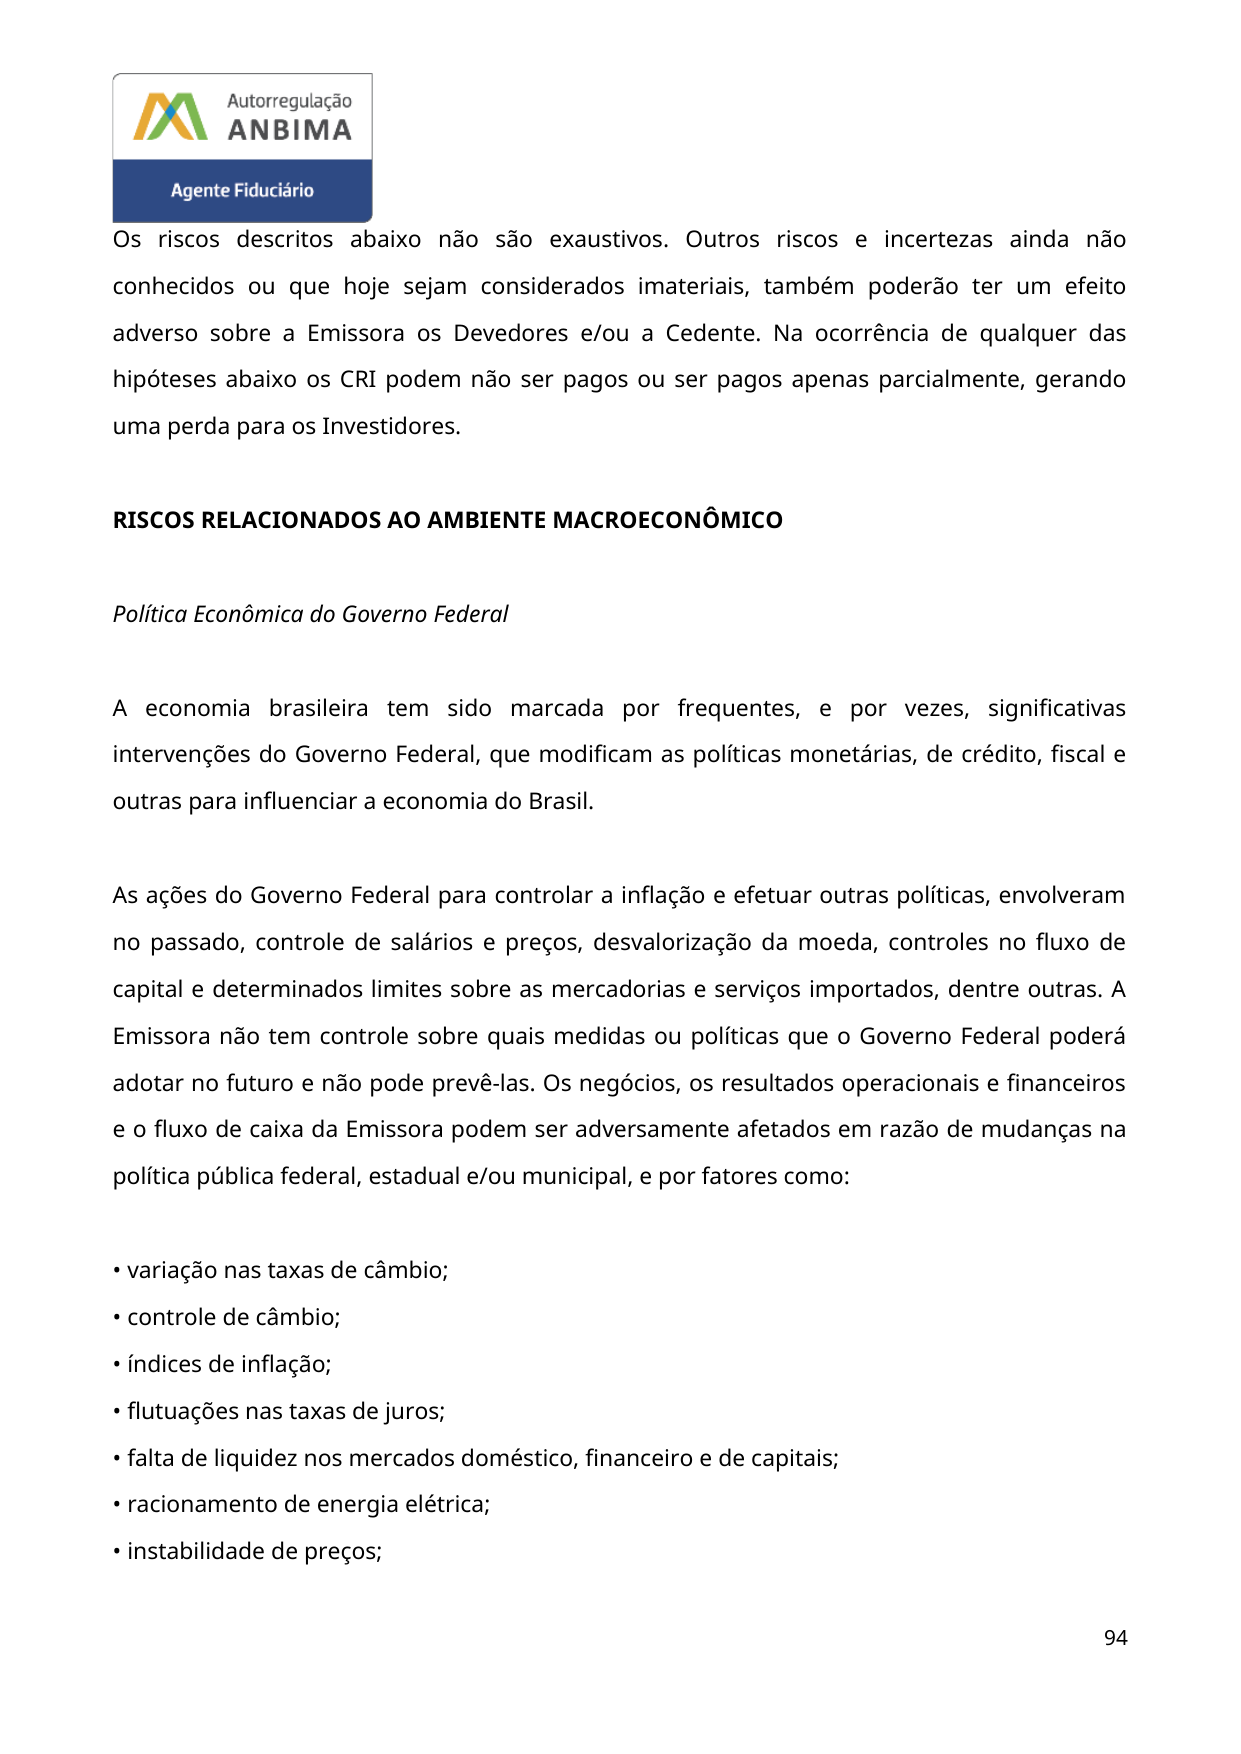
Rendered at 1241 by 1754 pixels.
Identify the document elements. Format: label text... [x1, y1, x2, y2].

text • racionamento de energia elétrica; [112, 1488, 1128, 1520]
text As ações do Governo Federal para controlar a inflação e efetuar outras políticas, envolveram no passado, controle de salários e preços, desvalorização da moeda, controles no fluxo de capital e determinados limites sobre as mercadorias e serviços importados, dentre outras. A Emissora não tem controle sobre quais medidas ou políticas que o Governo Federal poderá adotar no futuro e não pode prevê-las. Os negócios, os resultados operacionais e financeiros e o fluxo de caixa da Emissora podem ser adversamente afetados em razão de mudanças na política pública federal, estadual e/ou municipal, e por fatores como: [112, 879, 1128, 1192]
text • controle de câmbio; [112, 1301, 1128, 1332]
text • flutuações nas taxas de juros; [112, 1395, 1128, 1426]
picture [112, 73, 373, 223]
text • índices de inflação; [112, 1348, 1128, 1379]
text A economia brasileira tem sido marcada por frequentes, e por vezes, significativas intervenções do Governo Federal, que modificam as políticas monetárias, de crédito, fiscal e outras para influenciar a economia do Brasil. [112, 692, 1128, 817]
text Política Econômica do Governo Federal [112, 598, 1128, 629]
text • falta de liquidez nos mercados doméstico, financeiro e de capitais; [112, 1442, 1128, 1473]
text • variação nas taxas de câmbio; [112, 1254, 1128, 1285]
text RISCOS RELACIONADOS AO AMBIENTE MACROECONÔMICO [112, 504, 1128, 535]
text • instabilidade de preços; [112, 1535, 1128, 1567]
text Os riscos descritos abaixo não são exaustivos. Outros riscos e incertezas ainda não conhecidos ou que hoje sejam considerados imateriais, também poderão ter um efeito adverso sobre a Emissora os Devedores e/ou a Cedente. Na ocorrência de qualquer das hipóteses abaixo os CRI podem não ser pagos ou ser pagos apenas parcialmente, gerando uma perda para os Investidores. [112, 223, 1128, 442]
